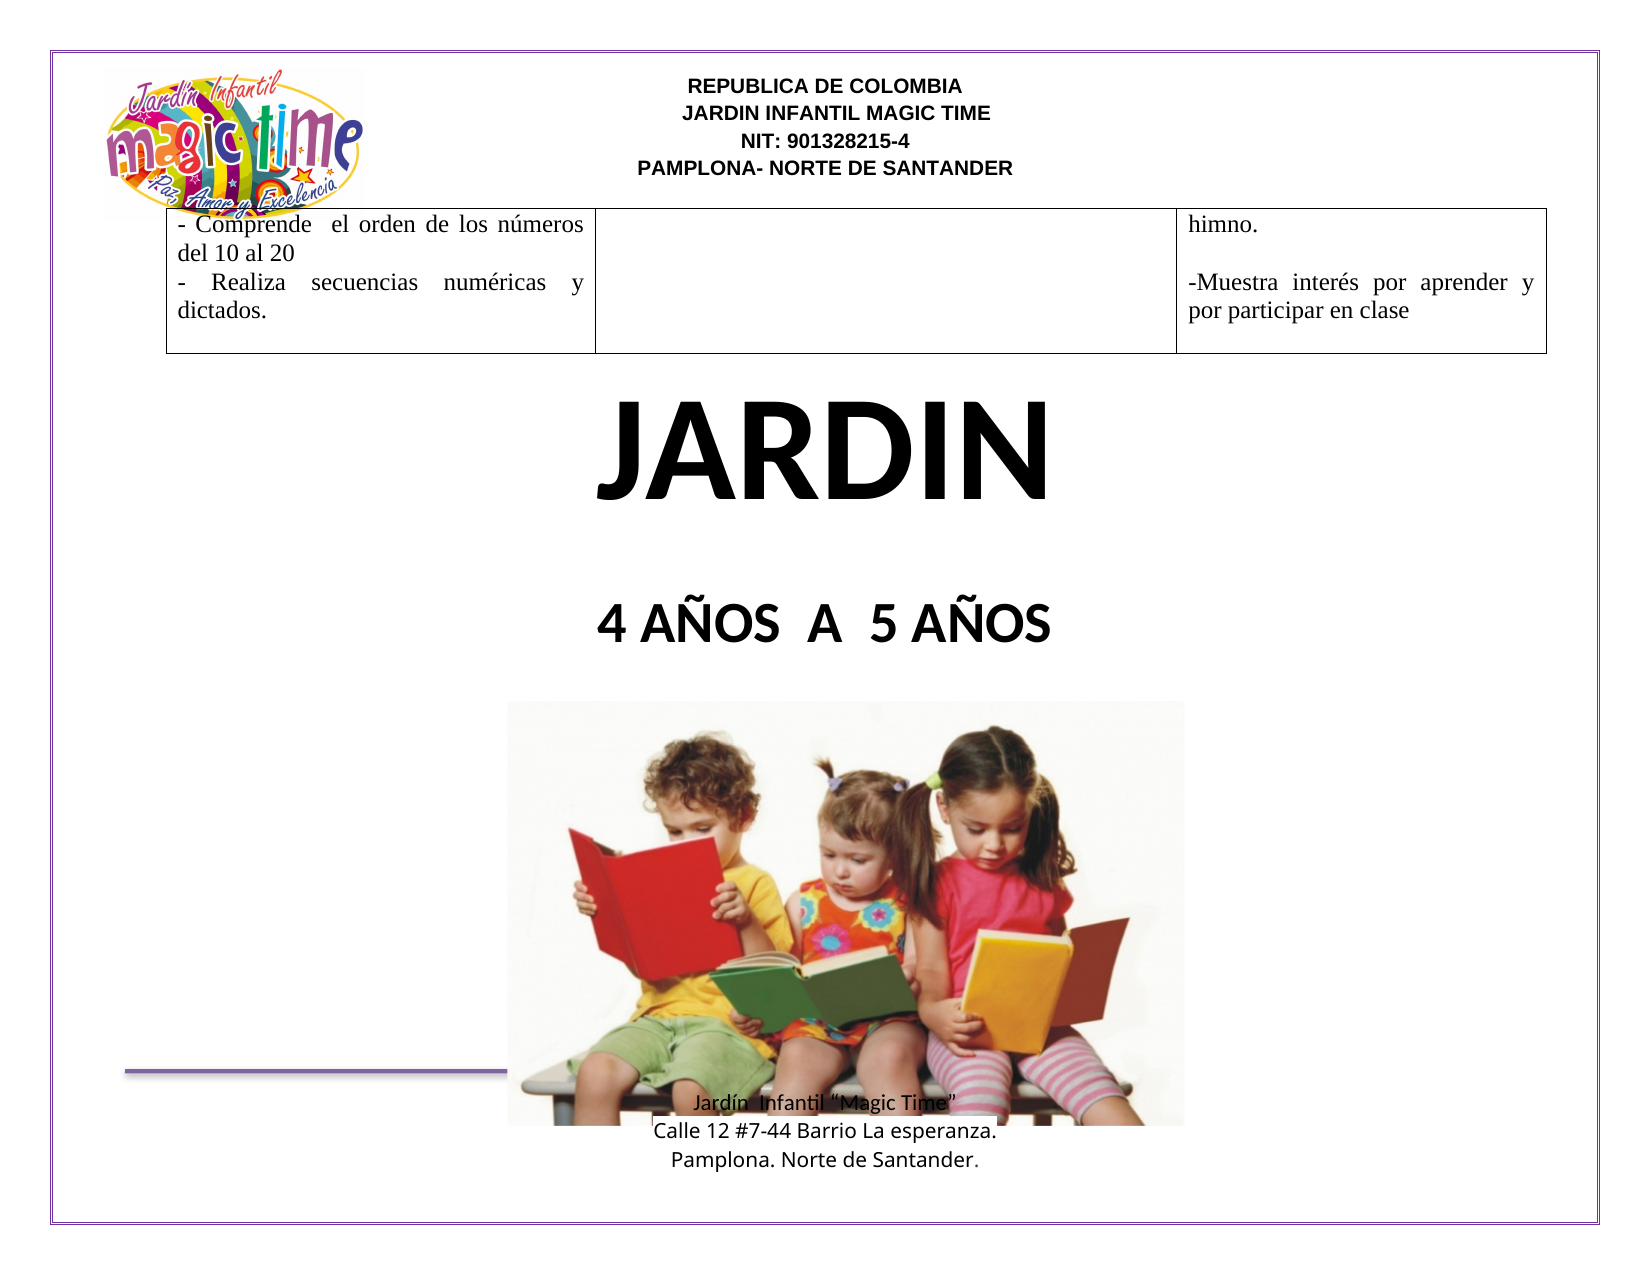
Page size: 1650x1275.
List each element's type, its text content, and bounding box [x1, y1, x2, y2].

text 4 AÑOs A 5 AÑOS [177, 585, 1473, 657]
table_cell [1177, 209, 1546, 353]
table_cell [596, 209, 1176, 353]
picture [507, 701, 1185, 1126]
text JARDIN [177, 354, 1473, 537]
picture [104, 68, 365, 221]
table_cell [167, 209, 595, 353]
